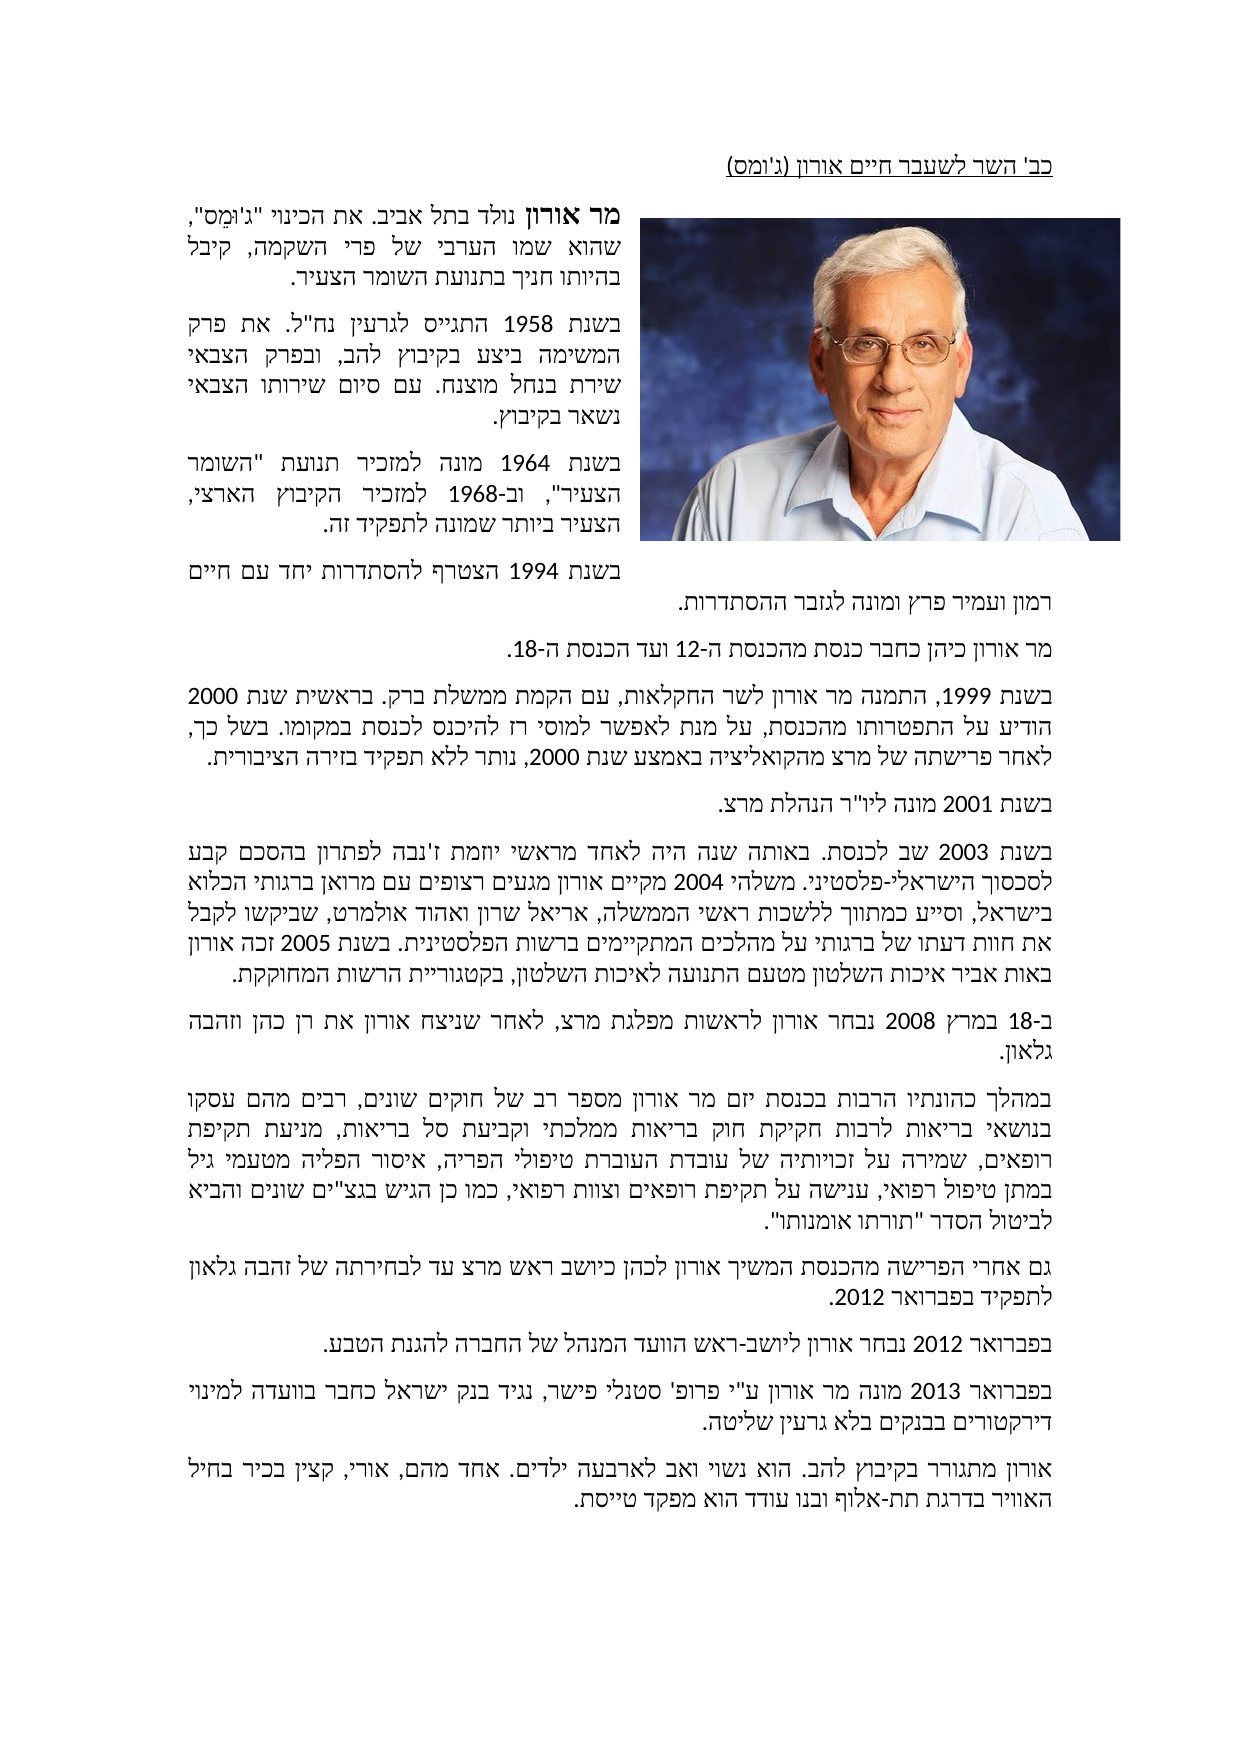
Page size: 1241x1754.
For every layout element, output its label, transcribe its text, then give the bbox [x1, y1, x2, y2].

text בפברואר 2012 נבחר אורון ליושב-ראש הוועד המנהל של החברה להגנת הטבע. [187, 1328, 1053, 1358]
text מר אורון נולד בתל אביב. את הכינוי "ג'וּמֵס", שהוא שמו הערבי של פרי השקמה, קיבל בהיותו חניך בתנועת השומר הצעיר. [187, 197, 1053, 292]
text במהלך כהונתיו הרבות בכנסת יזם מר אורון מספר רב של חוקים שונים, רבים מהם עסקו בנושאי בריאות לרבות חקיקת חוק בריאות ממלכתי וקביעת סל בריאות, מניעת תקיפת רופאים, שמירה על זכויותיה של עובדת העוברת טיפולי הפריה, איסור הפליה מטעמי גיל במתן טיפול רפואי, ענישה על תקיפת רופאים וצוות רפואי, כמו כן הגיש בגצ"ים שונים והביא לביטול הסדר "תורתו אומנותו". [187, 1083, 1053, 1235]
text אורון מתגורר בקיבוץ להב. הוא נשוי ואב לארבעה ילדים. אחד מהם, אורי, קצין בכיר בחיל האוויר בדרגת תת-אלוף ובנו עודד הוא מפקד טייסת. [187, 1453, 1053, 1514]
text מר אורון כיהן כחבר כנסת מהכנסת ה-12 ועד הכנסת ה-18. [187, 633, 1053, 664]
text בפברואר 2013 מונה מר אורון ע"י פרופ' סטנלי פישר, נגיד בנק ישראל כחבר בוועדה למינוי דירקטורים בבנקים בלא גרעין שליטה. [187, 1375, 1053, 1436]
text בשנת 1994 הצטרף להסתדרות יחד עם חיים רמון ועמיר פרץ ומונה לגזבר ההסתדרות. [187, 555, 1053, 616]
text ב-18 במרץ 2008 נבחר אורון לראשות מפלגת מרצ, לאחר שניצח אורון את רן כהן וזהבה גלאון. [187, 1005, 1053, 1066]
text גם אחרי הפרישה מהכנסת המשיך אורון לכהן כיושב ראש מרצ עד לבחירתה של זהבה גלאון לתפקיד בפברואר 2012. [187, 1252, 1053, 1311]
text בשנת 1958 התגייס לגרעין נח"ל. את פרק המשימה ביצע בקיבוץ להב, ובפרק הצבאי שירת בנחל מוצנח. עם סיום שירותו הצבאי נשאר בקיבוץ. [187, 308, 640, 431]
text בשנת 1999, התמנה מר אורון לשר החקלאות, עם הקמת ממשלת ברק. בראשית שנת 2000 הודיע על התפטרותו מהכנסת, על מנת לאפשר למוסי רז להיכנס לכנסת במקומו. בשל כך, לאחר פרישתה של מרצ מהקואליציה באמצע שנת 2000, נותר ללא תפקיד בזירה הציבורית. [187, 680, 1053, 772]
text בשנת 1964 מונה למזכיר תנועת "השומר הצעיר", וב-1968 למזכיר הקיבוץ הארצי, הצעיר ביותר שמונה לתפקיד זה. [187, 447, 640, 539]
text בשנת 2001 מונה ליו"ר הנהלת מרצ. [187, 788, 1053, 819]
picture [640, 218, 1121, 541]
text כב' השר לשעבר חיים אורון (ג'ומס) [187, 150, 1053, 181]
text בשנת 2003 שב לכנסת. באותה שנה היה לאחד מראשי יוזמת ז'נבה לפתרון בהסכם קבע לסכסוך הישראלי-פלסטיני. משלהי 2004 מקיים אורון מגעים רצופים עם מרואן ברגותי הכלוא בישראל, וסייע כמתווך ללשכות ראשי הממשלה, אריאל שרון ואהוד אולמרט, שביקשו לקבל את חוות דעתו של ברגותי על מהלכים המתקיימים ברשות הפלסטינית. בשנת 2005 זכה אורון באות אביר איכות השלטון מטעם התנועה לאיכות השלטון, בקטגוריית הרשות המחוקקת. [187, 836, 1053, 988]
